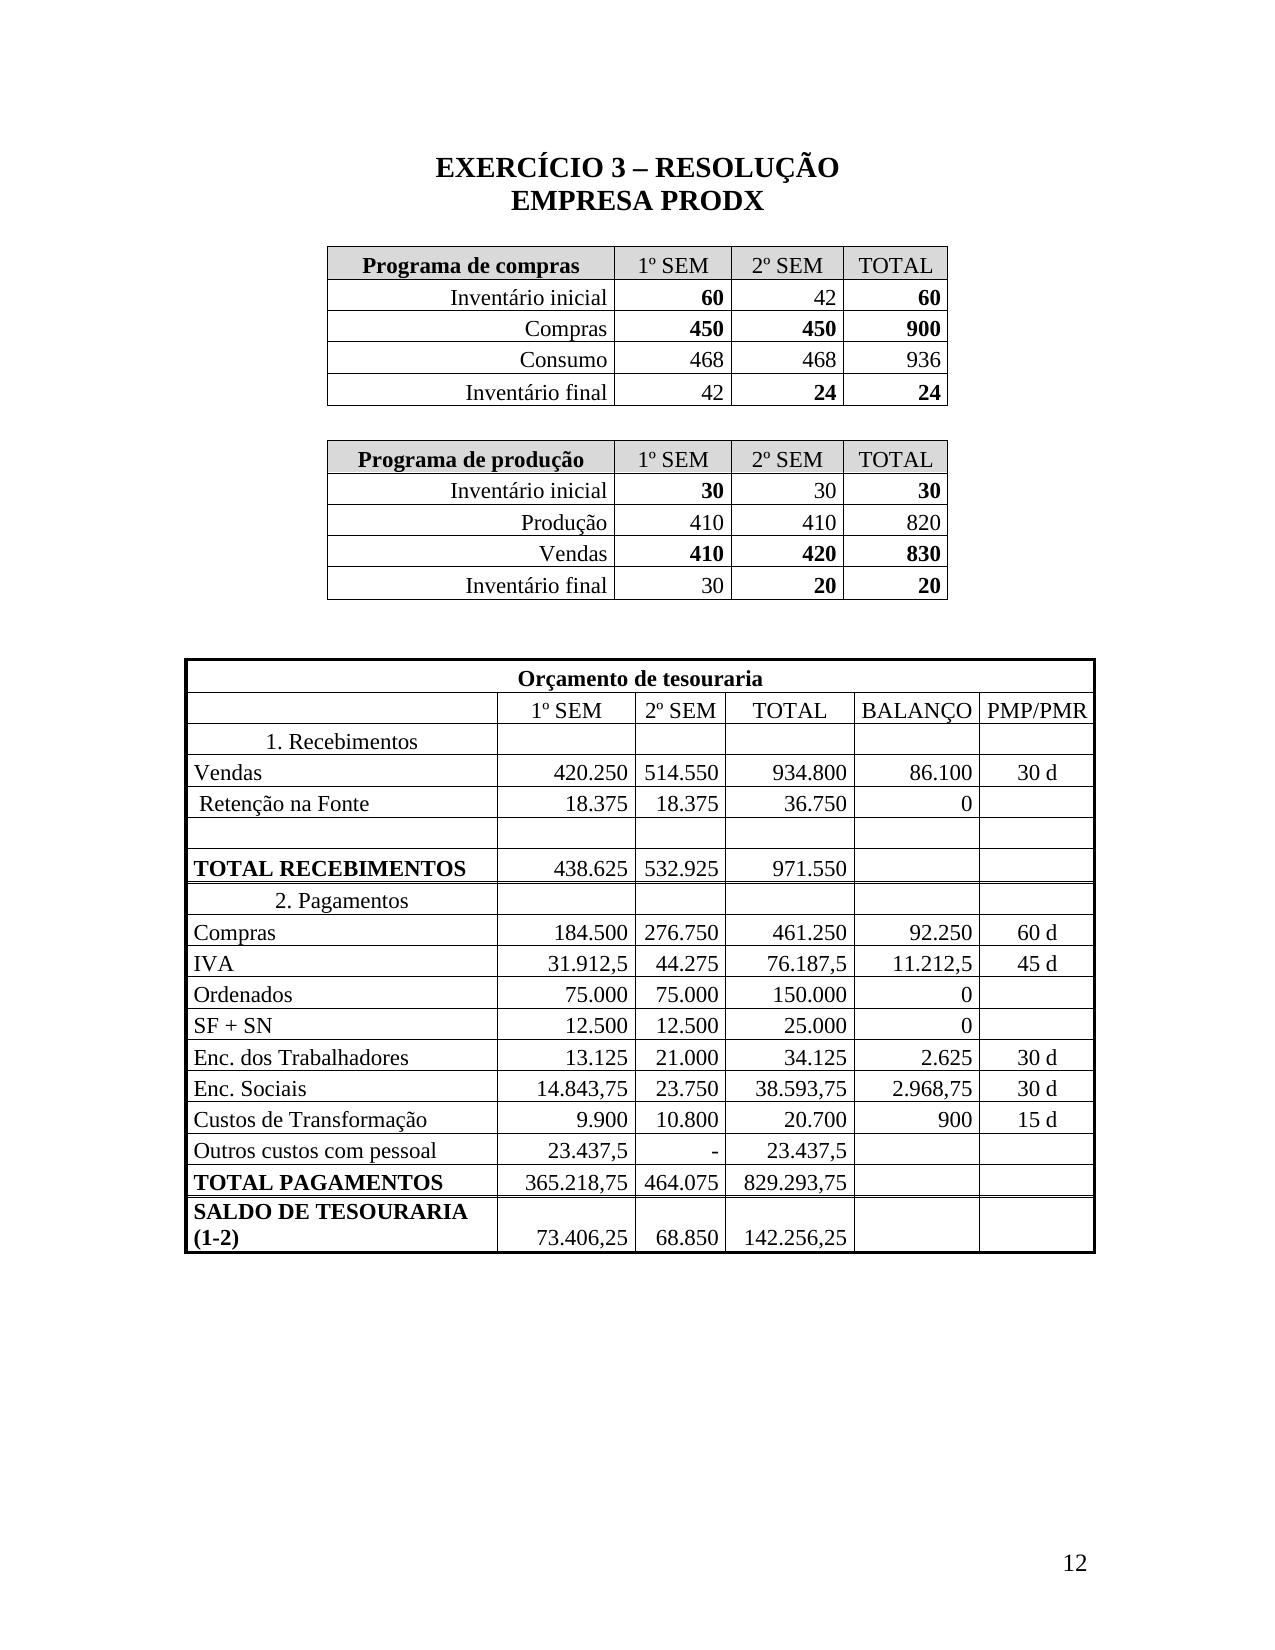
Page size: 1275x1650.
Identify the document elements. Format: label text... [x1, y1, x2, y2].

table_cell 468 [615, 342, 731, 372]
table_cell Outros custos com pessoal [188, 1134, 497, 1164]
table_cell [855, 1198, 979, 1251]
table_cell 410 [615, 536, 731, 566]
table_cell TOTAL PAGAMENTOS [188, 1165, 497, 1195]
table_cell 45 d [980, 946, 1093, 976]
table_cell Produção [328, 505, 614, 535]
table_cell 1º SEM [498, 693, 635, 723]
table_cell 21.000 [636, 1040, 725, 1070]
table_cell [615, 406, 731, 439]
table_cell Compras [188, 915, 497, 945]
table_cell 18.375 [498, 787, 635, 817]
table_cell 276.750 [636, 915, 725, 945]
table_cell 2. Pagamentos [188, 884, 497, 914]
table_cell 936 [844, 342, 947, 372]
table_cell Inventário final [328, 374, 614, 405]
table_header TOTAL [844, 247, 947, 279]
table_cell 971.550 [726, 849, 854, 881]
table_cell 420.250 [498, 755, 635, 786]
table_cell 20 [844, 567, 947, 599]
table_cell [327, 406, 614, 439]
table_cell 934.800 [726, 755, 854, 786]
table_cell TOTAL [844, 441, 947, 472]
table_cell 92.250 [855, 915, 979, 945]
table_cell 30 d [980, 1040, 1093, 1070]
table_cell [726, 724, 854, 754]
table_cell Enc. Sociais [188, 1071, 497, 1101]
table_cell [980, 1198, 1093, 1251]
table_cell [855, 724, 979, 754]
table_cell 142.256,25 [726, 1198, 854, 1251]
table_cell 438.625 [498, 849, 635, 881]
table_cell 14.843,75 [498, 1071, 635, 1101]
table_cell 0 [855, 787, 979, 817]
table_cell 31.912,5 [498, 946, 635, 976]
table_cell 34.125 [726, 1040, 854, 1070]
table_cell 420 [732, 536, 843, 566]
table_cell IVA [188, 946, 497, 976]
table_cell [980, 787, 1093, 817]
table_cell 2.968,75 [855, 1071, 979, 1101]
table_cell 150.000 [726, 977, 854, 1007]
table_cell [980, 724, 1093, 754]
table_cell 44.275 [636, 946, 725, 976]
table_cell [980, 1009, 1093, 1039]
table_cell SALDO DE TESOURARIA (1-2) [188, 1198, 497, 1251]
table_cell Enc. dos Trabalhadores [188, 1040, 497, 1070]
table_cell - [636, 1134, 725, 1164]
table_cell 42 [732, 280, 843, 310]
table_cell 75.000 [498, 977, 635, 1007]
table_cell SF + SN [188, 1009, 497, 1039]
table_cell 42 [615, 374, 731, 405]
table_cell 829.293,75 [726, 1165, 854, 1195]
table_cell Inventário inicial [328, 280, 614, 310]
table_cell 830 [844, 536, 947, 566]
table_cell 30 [844, 474, 947, 504]
table_header Programa de compras [328, 247, 614, 279]
table_cell 365.218,75 [498, 1165, 635, 1195]
table_cell BALANÇO [855, 693, 979, 723]
table_cell TOTAL [726, 693, 854, 723]
table_cell 450 [615, 311, 731, 341]
table_cell [726, 884, 854, 914]
table_cell Inventário final [328, 567, 614, 599]
table_cell 86.100 [855, 755, 979, 786]
table_cell [731, 406, 844, 439]
table_cell 9.900 [498, 1102, 635, 1132]
table_cell 410 [732, 505, 843, 535]
table_cell 1. Recebimentos [188, 724, 497, 754]
table_cell 60 [844, 280, 947, 310]
table_cell 532.925 [636, 849, 725, 881]
table_cell 36.750 [726, 787, 854, 817]
table_cell 2º SEM [636, 693, 725, 723]
table_cell 12.500 [498, 1009, 635, 1039]
table_cell Vendas [188, 755, 497, 786]
table_header 2º SEM [732, 247, 843, 279]
table_cell 60 [615, 280, 731, 310]
table_cell 2.625 [855, 1040, 979, 1070]
table_cell [636, 884, 725, 914]
table_cell Consumo [328, 342, 614, 372]
table_cell [855, 1134, 979, 1164]
table_cell 461.250 [726, 915, 854, 945]
table_header 1º SEM [615, 247, 731, 279]
table_cell Vendas [328, 536, 614, 566]
table_cell 0 [855, 1009, 979, 1039]
table_cell Inventário inicial [328, 474, 614, 504]
table_cell 450 [732, 311, 843, 341]
table_cell 900 [855, 1102, 979, 1132]
table_cell [636, 818, 725, 848]
table_cell [498, 724, 635, 754]
table_cell [855, 884, 979, 914]
table_cell 76.187,5 [726, 946, 854, 976]
text EMPRESA PRODX [187, 183, 1087, 217]
table_cell [188, 818, 497, 848]
table_cell 30 d [980, 755, 1093, 786]
table_cell [636, 724, 725, 754]
table_cell 24 [844, 374, 947, 405]
table_cell 30 d [980, 1071, 1093, 1101]
table_cell PMP/PMR [980, 693, 1093, 723]
table_cell Ordenados [188, 977, 497, 1007]
table_cell [855, 818, 979, 848]
table_cell 24 [732, 374, 843, 405]
table_cell Compras [328, 311, 614, 341]
table_cell 820 [844, 505, 947, 535]
table_cell [855, 849, 979, 881]
table_cell 468 [732, 342, 843, 372]
table_cell [980, 849, 1093, 881]
table_cell [980, 977, 1093, 1007]
table_cell 900 [844, 311, 947, 341]
table_cell [498, 818, 635, 848]
table_cell 410 [615, 505, 731, 535]
table_cell 75.000 [636, 977, 725, 1007]
table_cell 1º SEM [615, 441, 731, 472]
table_cell 12.500 [636, 1009, 725, 1039]
table_cell [498, 884, 635, 914]
table_cell 73.406,25 [498, 1198, 635, 1251]
table_cell [980, 1134, 1093, 1164]
table_cell [980, 884, 1093, 914]
table_cell 0 [855, 977, 979, 1007]
table_cell 20 [732, 567, 843, 599]
table_cell Retenção na Fonte [188, 787, 497, 817]
table_cell 30 [615, 567, 731, 599]
table_cell 68.850 [636, 1198, 725, 1251]
table_cell Custos de Transformação [188, 1102, 497, 1132]
table_cell 23.750 [636, 1071, 725, 1101]
table_cell 25.000 [726, 1009, 854, 1039]
table_cell [980, 1165, 1093, 1195]
table_cell [188, 693, 497, 723]
table_cell 13.125 [498, 1040, 635, 1070]
table_cell 514.550 [636, 755, 725, 786]
text EXERCÍCIO 3 – RESOLUÇÃO [187, 150, 1087, 183]
table_cell 464.075 [636, 1165, 725, 1195]
table_header Orçamento de tesouraria [188, 661, 1093, 692]
table_cell [726, 818, 854, 848]
table_cell 30 [615, 474, 731, 504]
table_cell Programa de produção [328, 441, 614, 472]
table_cell 23.437,5 [498, 1134, 635, 1164]
table_cell 30 [732, 474, 843, 504]
table_cell 60 d [980, 915, 1093, 945]
table_cell [855, 1165, 979, 1195]
table_cell [844, 406, 948, 439]
table_cell 2º SEM [732, 441, 843, 472]
table_cell 20.700 [726, 1102, 854, 1132]
table_cell 15 d [980, 1102, 1093, 1132]
table_cell 18.375 [636, 787, 725, 817]
table_cell [980, 818, 1093, 848]
table_cell 184.500 [498, 915, 635, 945]
table_cell TOTAL RECEBIMENTOS [188, 849, 497, 881]
table_cell 11.212,5 [855, 946, 979, 976]
table_cell 38.593,75 [726, 1071, 854, 1101]
table_cell 23.437,5 [726, 1134, 854, 1164]
table_cell 10.800 [636, 1102, 725, 1132]
